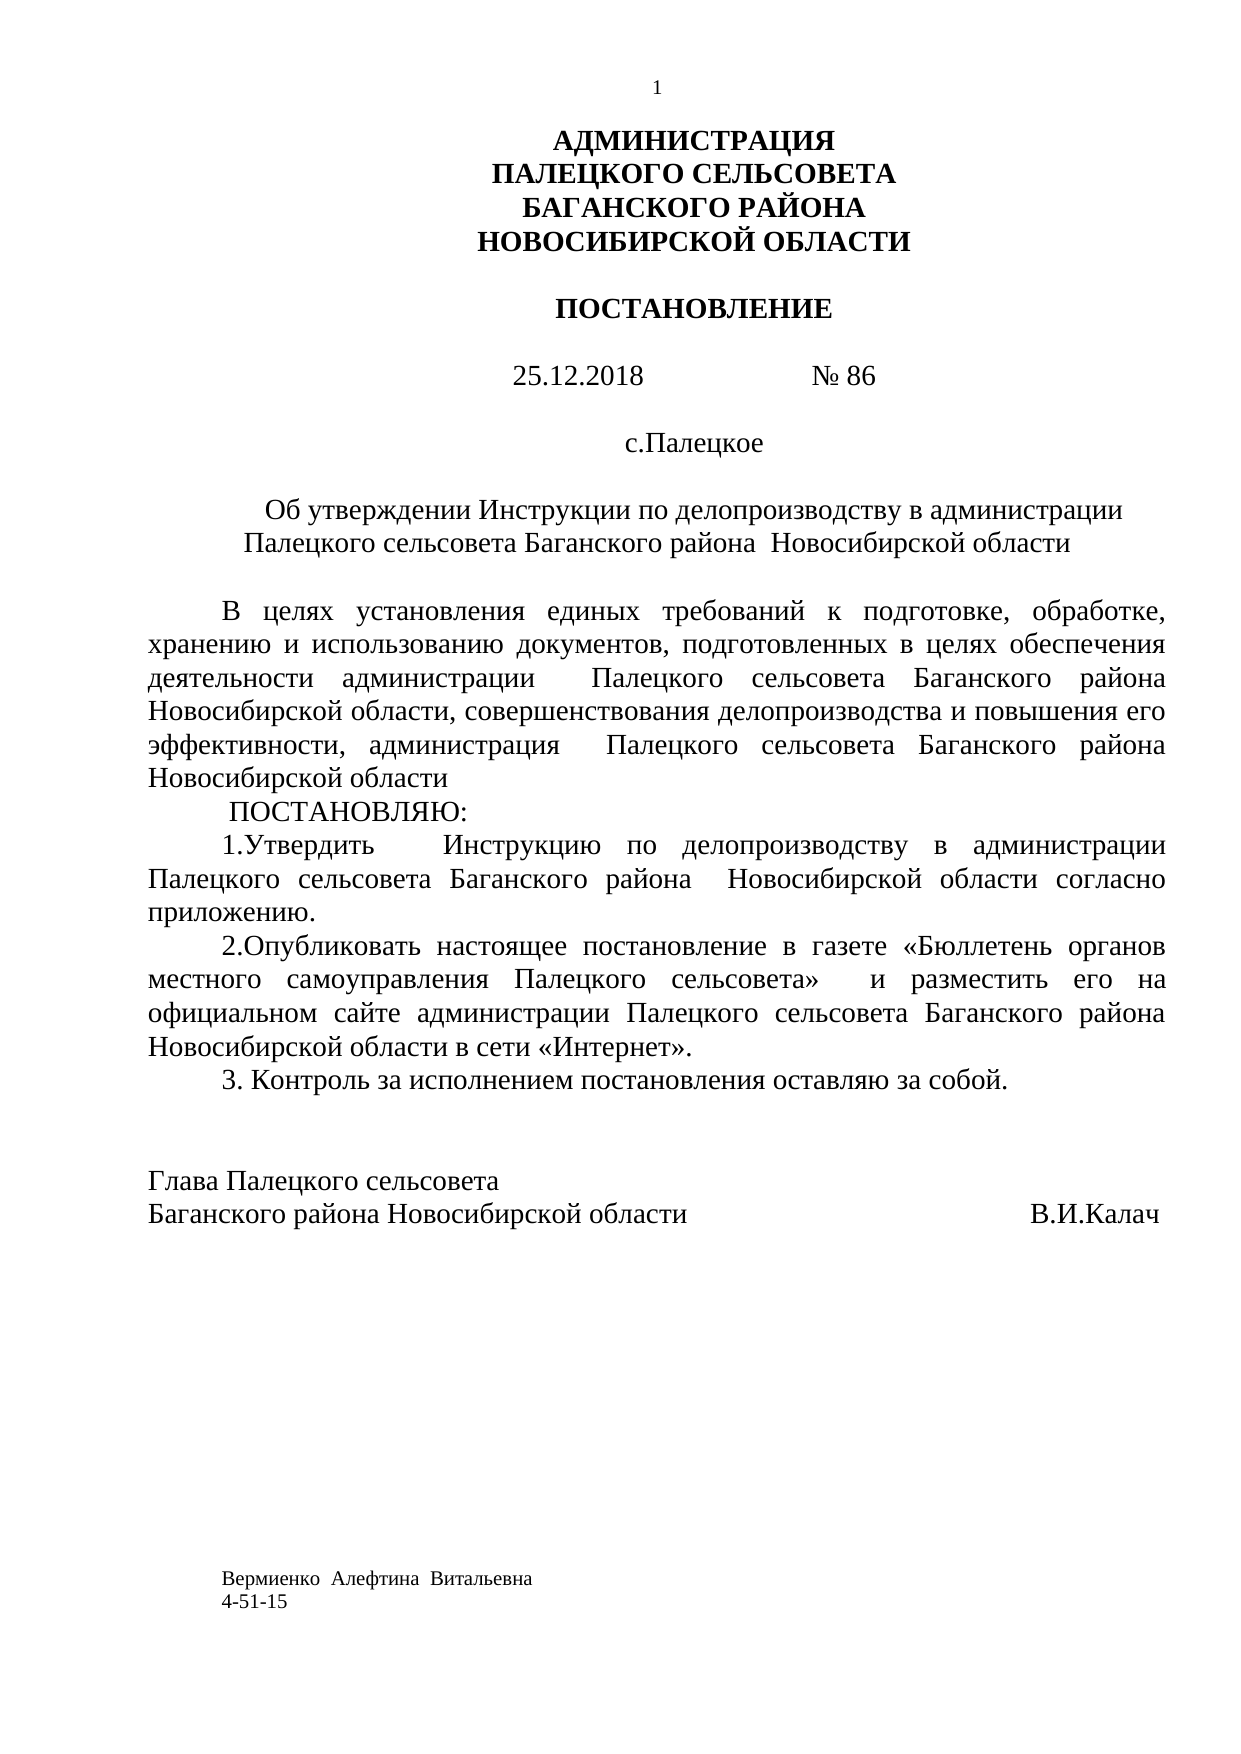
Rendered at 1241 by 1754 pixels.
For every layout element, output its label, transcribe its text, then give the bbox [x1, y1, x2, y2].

text 1.Утвердить Инструкцию по делопроизводству в администрации Палецкого сельсовета Баганского района Новосибирской области согласно приложению. [148, 827, 1166, 928]
text Глава Палецкого сельсовета [148, 1163, 1166, 1196]
text 25.12.2018 № 86 [148, 358, 1166, 391]
text ПОСТАНОВЛЯЮ: [148, 794, 1166, 827]
text БАГАНСКОГО РАЙОНА [148, 190, 1166, 224]
text АДМИНИСТРАЦИЯ [148, 123, 1166, 157]
text Об утверждении Инструкции по делопроизводству в администрации Палецкого сельсовета Баганского района Новосибирской области [148, 492, 1166, 559]
text 3. Контроль за исполнением постановления оставляю за собой. [148, 1062, 1166, 1096]
text ПОСТАНОВЛЕНИЕ [148, 291, 1166, 324]
text ПАЛЕЦКОГО СЕЛЬСОВЕТА [148, 157, 1166, 190]
text Вермиенко Алефтина Витальевна [148, 1565, 1166, 1589]
text Баганского района Новосибирской области В.И.Калач [148, 1196, 1166, 1230]
text 2.Опубликовать настоящее постановление в газете «Бюллетень органов местного самоуправления Палецкого сельсовета» и разместить его на официальном сайте администрации Палецкого сельсовета Баганского района Новосибирской области в сети «Интернет». [148, 928, 1166, 1062]
text НОВОСИБИРСКОЙ ОБЛАСТИ [148, 224, 1166, 257]
text В целях установления единых требований к подготовке, обработке, хранению и использованию документов, подготовленных в целях обеспечения деятельности администрации Палецкого сельсовета Баганского района Новосибирской области, совершенствования делопроизводства и повышения его эффективности, администрация Палецкого сельсовета Баганского района Новосибирской области [148, 593, 1166, 794]
text 4-51-15 [148, 1589, 1166, 1613]
text с.Палецкое [148, 425, 1166, 458]
